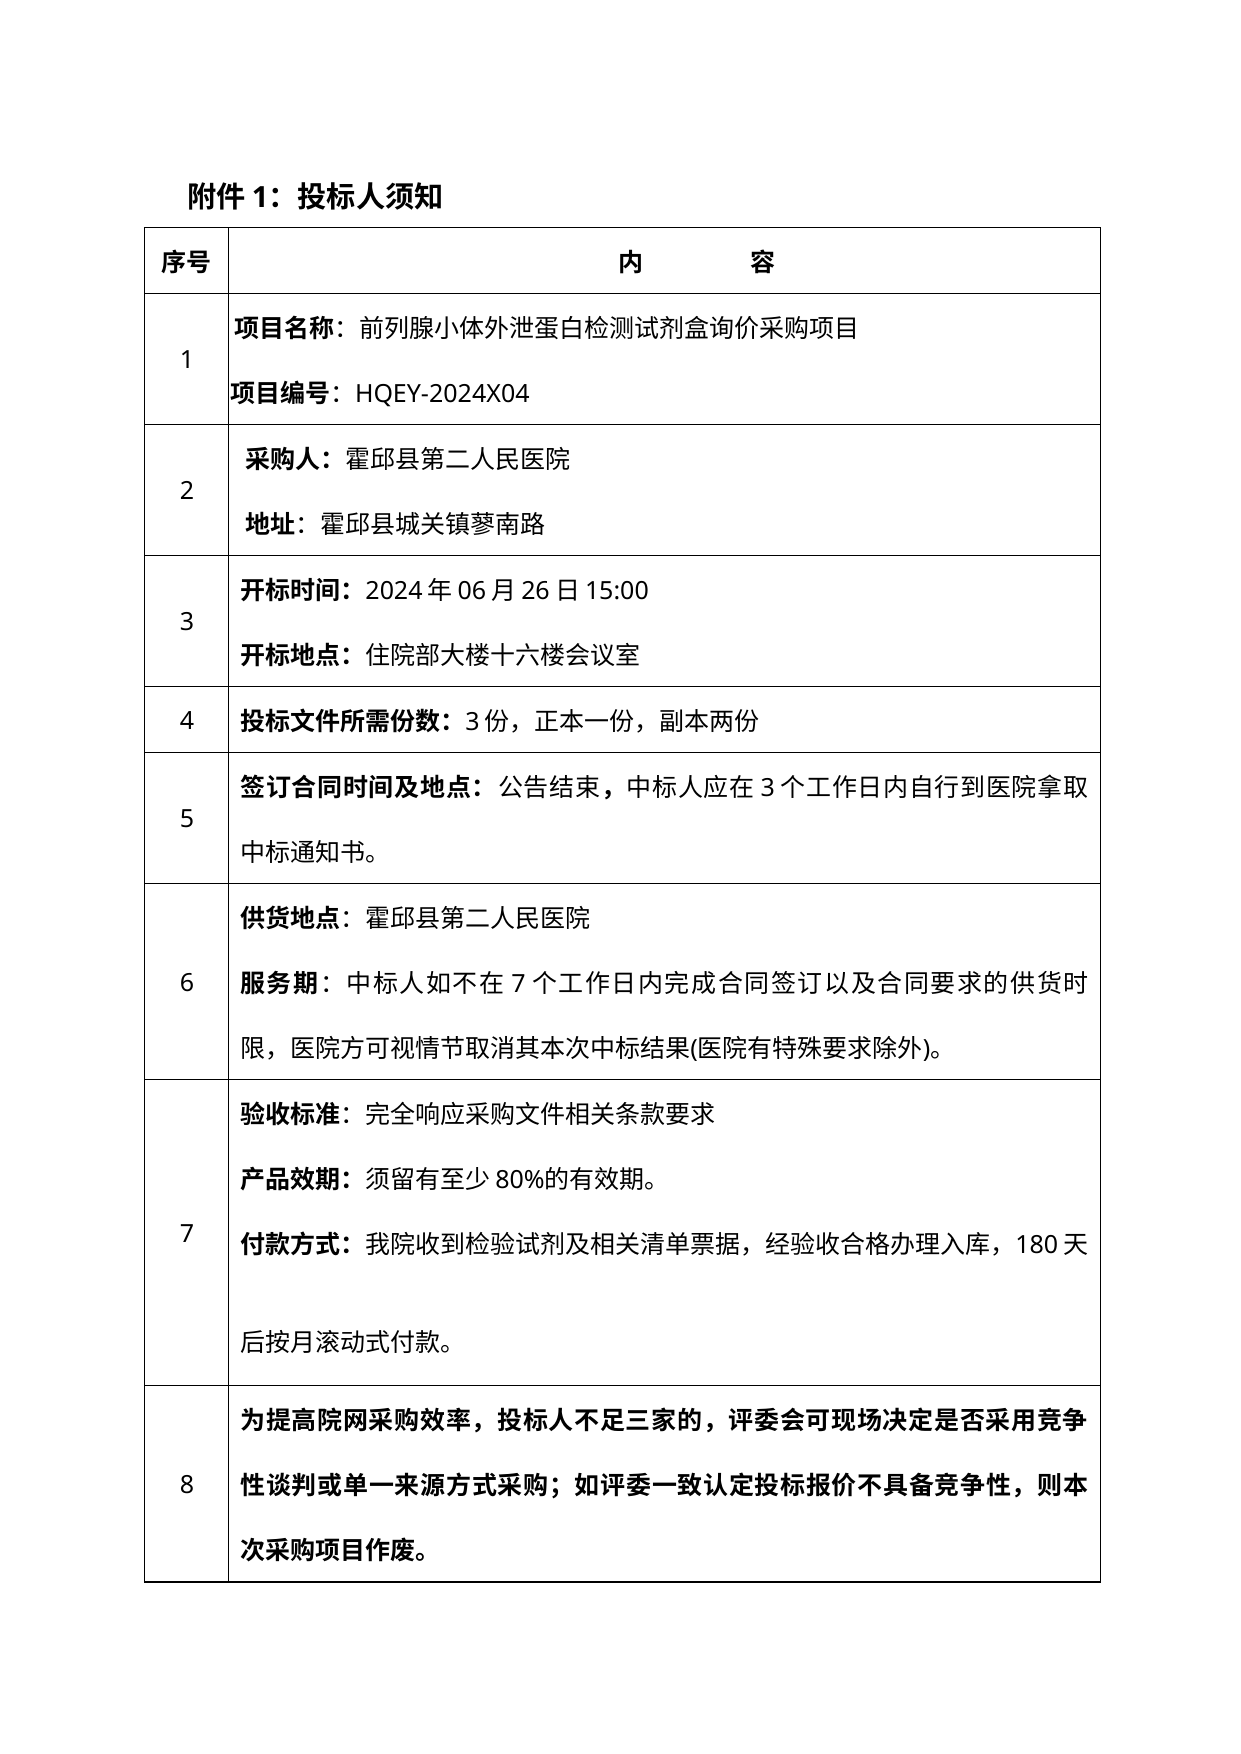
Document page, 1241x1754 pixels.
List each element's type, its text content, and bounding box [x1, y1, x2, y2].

table_cell 供货地点：霍邱县第二人民医院 服务期：中标人如不在7个工作日内完成合同签订以及合同要求的供货时限，医院方可视情节取消其本次中标结果(医院有特殊要求除外)。 [229, 884, 1100, 1079]
table_cell 3 [145, 556, 228, 686]
table_cell 采购人：霍邱县第二人民医院 地址：霍邱县城关镇蓼南路 [229, 425, 1100, 555]
table_cell 8 [145, 1386, 228, 1581]
table_cell 投标文件所需份数：3份，正本一份，副本两份 [229, 687, 1100, 752]
table_cell 为提高院网采购效率，投标人不足三家的，评委会可现场决定是否采用竞争性谈判或单一来源方式采购；如评委一致认定投标报价不具备竞争性，则本次采购项目作废。 [229, 1386, 1100, 1581]
table_header 内 容 [229, 228, 1100, 293]
table_cell 4 [145, 687, 228, 752]
table_cell 2 [145, 425, 228, 555]
table_cell 5 [145, 753, 228, 883]
table_cell 1 [145, 294, 228, 424]
table_cell 7 [145, 1080, 228, 1385]
table_cell 验收标准：完全响应采购文件相关条款要求 产品效期：须留有至少80%的有效期。 付款方式：我院收到检验试剂及相关清单票据，经验收合格办理入库，180天后按月滚动式付款。 [229, 1080, 1100, 1385]
table_cell 6 [145, 884, 228, 1079]
table_cell 签订合同时间及地点：公告结束，中标人应在3个工作日内自行到医院拿取中标通知书。 [229, 753, 1100, 883]
table_cell 开标时间：2024年06月26日15:00 开标地点：住院部大楼十六楼会议室 [229, 556, 1100, 686]
text 附件1：投标人须知 [187, 162, 1053, 227]
table_cell 项目名称：前列腺小体外泄蛋白检测试剂盒询价采购项目 项目编号：HQEY-2024X04 [229, 294, 1100, 424]
table_header 序号 [145, 228, 228, 293]
